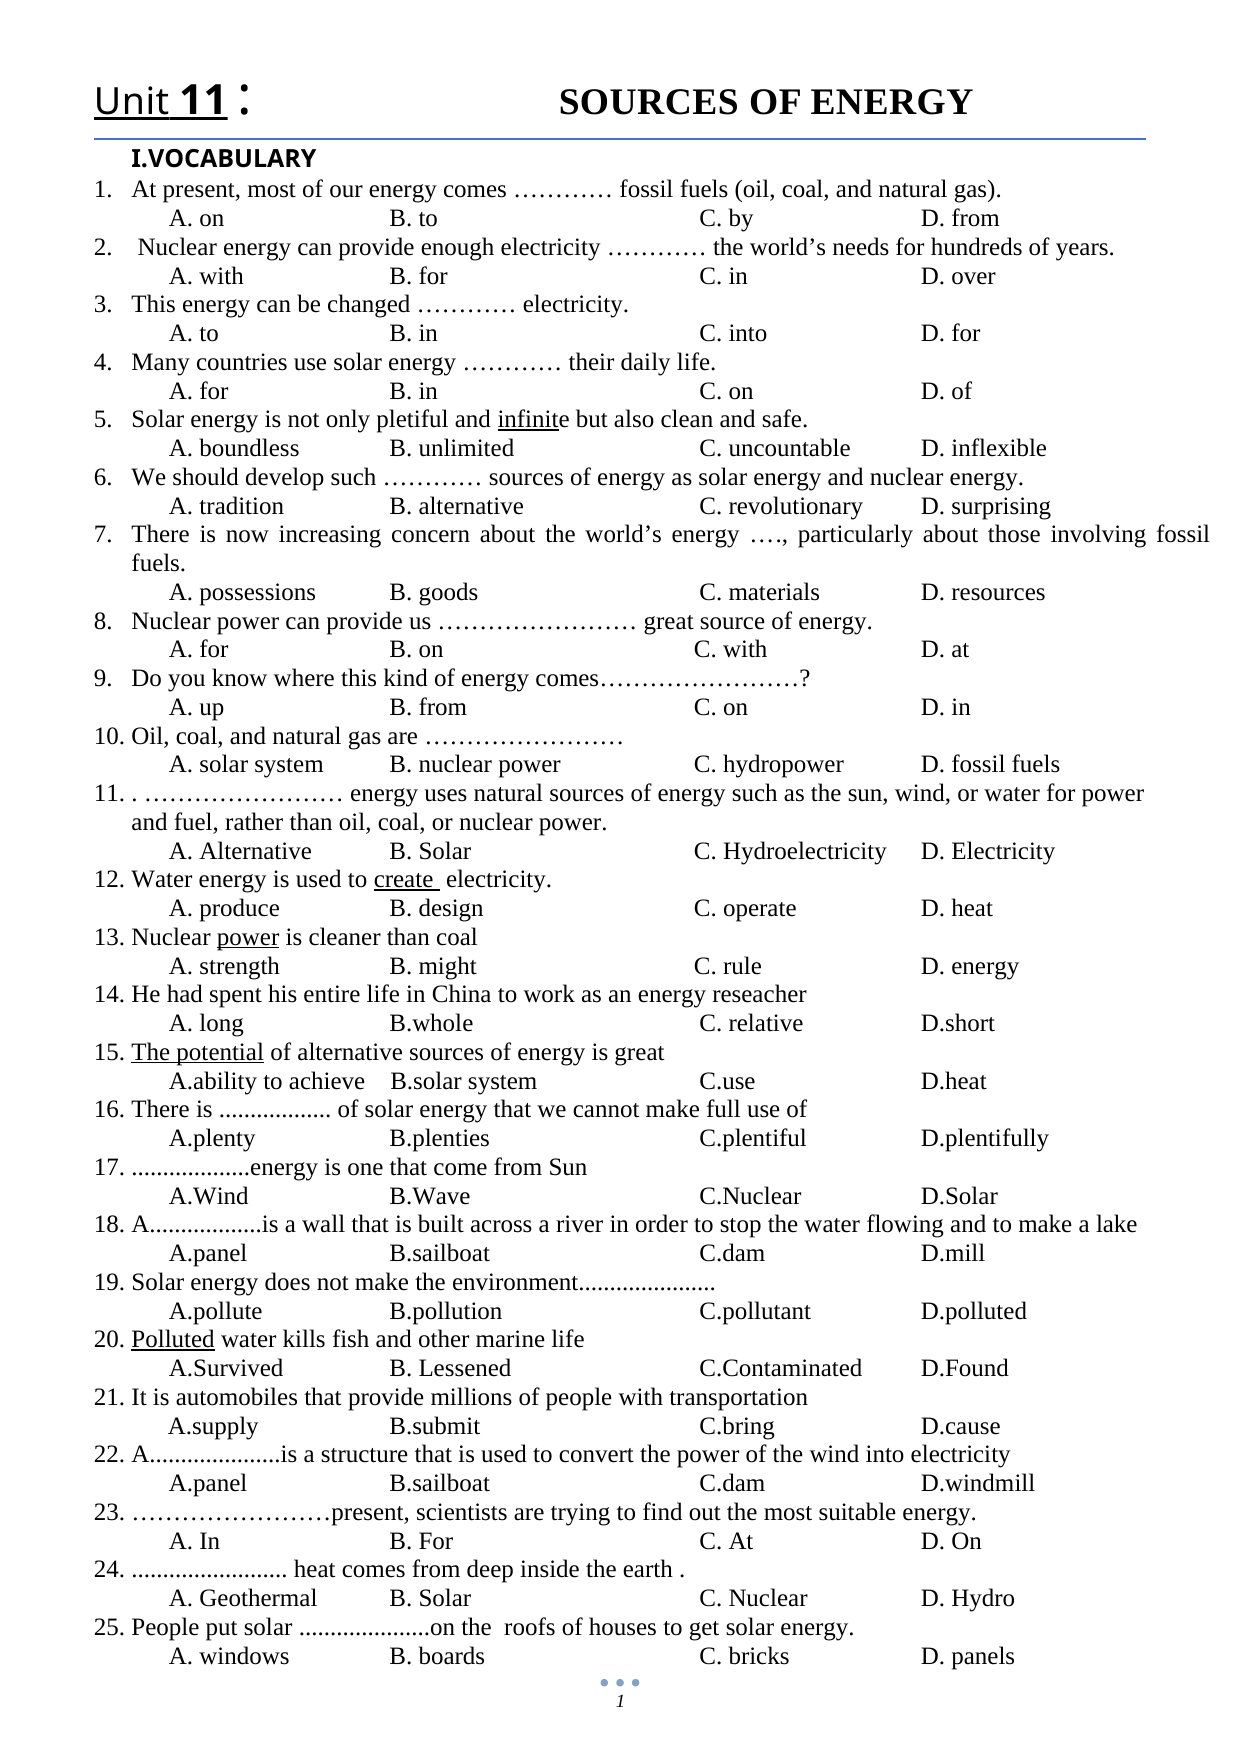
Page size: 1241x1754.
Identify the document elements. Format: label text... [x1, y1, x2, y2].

list Nuclear power can provide us …………………… great source of energy. [94, 606, 1146, 634]
text A. for B. in C. on D. of [94, 376, 1146, 404]
list This energy can be changed ………… electricity. [94, 289, 1146, 318]
list Oil, coal, and natural gas are …………………… [94, 721, 1146, 749]
list A..................is a wall that is built across a river in order to stop the water flowing and to make a lake [94, 1209, 1146, 1238]
text A.supply B.submit C.bring D.cause [94, 1411, 1146, 1439]
text A.panel B.sailboat C.dam D.windmill [94, 1468, 1146, 1497]
list . …………………… energy uses natural sources of energy such as the sun, wind, or water for power and fuel, rather than oil, coal, or nuclear power. [94, 778, 1146, 836]
text A.ability to achieve B.solar system C.use D.heat [169, 1066, 1146, 1094]
list Solar energy does not make the environment...................... [94, 1267, 1146, 1296]
text A. boundless B. unlimited C. uncountable D. inflexible [94, 433, 1146, 462]
list ...................energy is one that come from Sun [94, 1152, 1146, 1181]
list Polluted water kills fish and other marine life [94, 1324, 1146, 1353]
text A.Wind B.Wave C.Nuclear D.Solar [169, 1181, 1146, 1209]
text A.Survived B. Lessened C.Contaminated D.Found [169, 1353, 1146, 1382]
list ......................... heat comes from deep inside the earth . [94, 1554, 1146, 1583]
list There is now increasing concern about the world’s energy …., particularly about those involving fossil fuels. [94, 519, 1211, 577]
title Unit 11 : SOURCES OF ENERGY [94, 56, 1146, 138]
list A.....................is a structure that is used to convert the power of the wind into electricity [94, 1439, 1146, 1468]
text A. for B. on C. with D. at [94, 634, 1146, 663]
text A. Geothermal B. Solar C. Nuclear D. Hydro [56, 1583, 1146, 1612]
text A. strength B. might C. rule D. energy [94, 951, 1146, 979]
list Water energy is used to create electricity. [94, 864, 1146, 893]
text A. windows B. boards C. bricks D. panels [94, 1641, 1146, 1669]
list Nuclear power is cleaner than coal [94, 922, 1146, 951]
list He had spent his entire life in China to work as an energy reseacher [94, 979, 1146, 1008]
list Solar energy is not only pletiful and infinite but also clean and safe. [94, 404, 1146, 433]
list At present, most of our energy comes ………… fossil fuels (oil, coal, and natural gas). [94, 174, 1146, 203]
text A. In B. For C. At D. On [94, 1526, 1146, 1554]
text A. long B.whole C. relative D.short [94, 1008, 1146, 1037]
list It is automobiles that provide millions of people with transportation [94, 1382, 1146, 1411]
text A. solar system B. nuclear power C. hydropower D. fossil fuels [94, 749, 1146, 778]
text A.pollute B.pollution C.pollutant D.polluted [169, 1296, 1146, 1324]
text A. with B. for C. in D. over [94, 261, 1146, 289]
list People put solar .....................on the roofs of houses to get solar energy. [94, 1612, 1146, 1641]
list We should develop such ………… sources of energy as solar energy and nuclear energy. [94, 462, 1146, 491]
text A. possessions B. goods C. materials D. resources [94, 577, 1146, 606]
list ……………………present, scientists are trying to find out the most suitable energy. [94, 1497, 1146, 1526]
text A.plenty B.plenties C.plentiful D.plentifully [169, 1123, 1146, 1152]
text A. tradition B. alternative C. revolutionary D. surprising [94, 491, 1146, 519]
list There is .................. of solar energy that we cannot make full use of [94, 1094, 1146, 1123]
text A. Alternative B. Solar C. Hydroelectricity D. Electricity [94, 836, 1146, 864]
text A. on B. to C. by D. from [94, 203, 1146, 232]
list Do you know where this kind of energy comes……………………? [94, 663, 1146, 692]
list Many countries use solar energy ………… their daily life. [94, 347, 1146, 376]
text I.VOCABULARY [131, 140, 1146, 174]
text A. produce B. design C. operate D. heat [94, 893, 1146, 922]
text A.panel B.sailboat C.dam D.mill [94, 1238, 1146, 1267]
text A. up B. from C. on D. in [94, 692, 1146, 721]
text A. to B. in C. into D. for [94, 318, 1146, 347]
list The potential of alternative sources of energy is great [94, 1037, 1146, 1066]
list Nuclear energy can provide enough electricity ………… the world’s needs for hundreds of years. [94, 232, 1146, 261]
